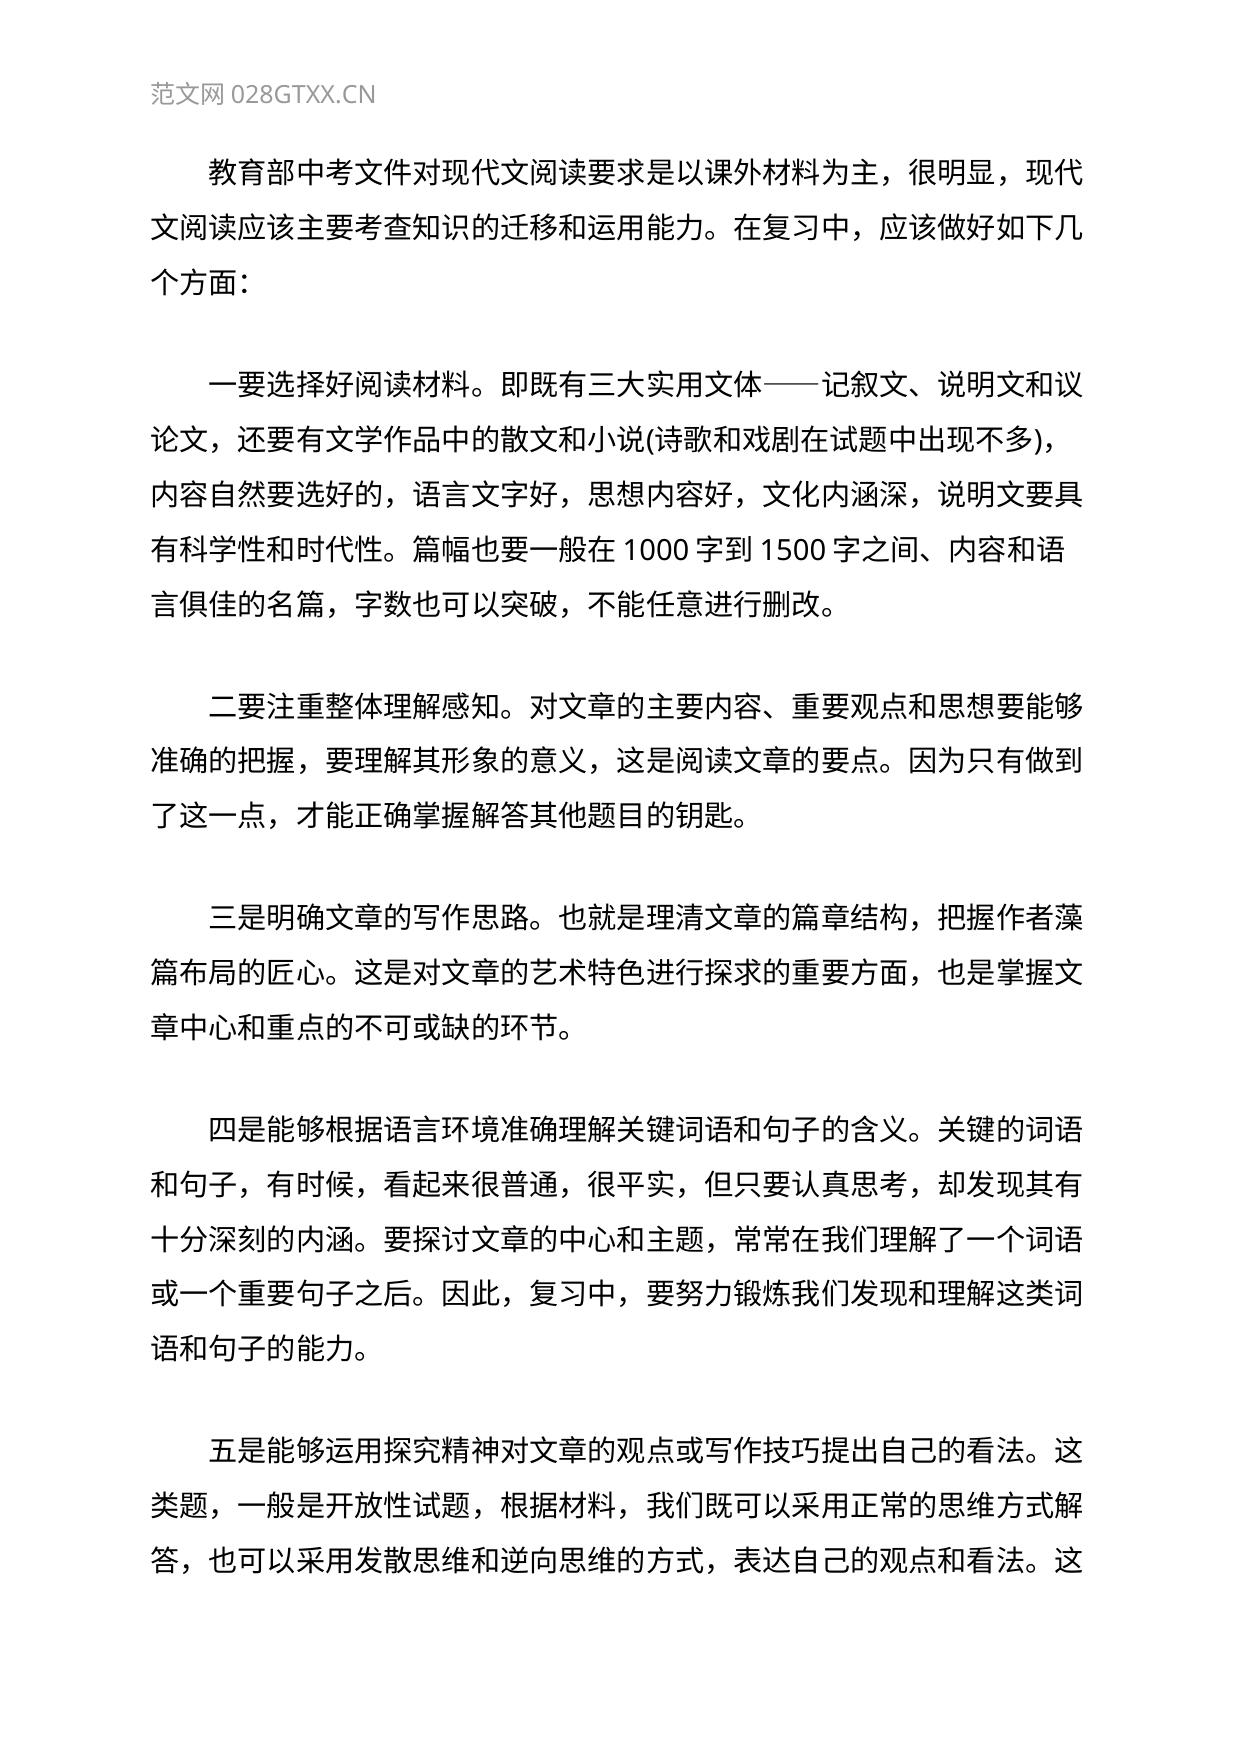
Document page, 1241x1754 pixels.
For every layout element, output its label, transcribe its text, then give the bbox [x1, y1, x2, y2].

text 教育部中考文件对现代文阅读要求是以课外材料为主，很明显，现代文阅读应该主要考查知识的迁移和运用能力。在复习中，应该做好如下几个方面： [150, 150, 1090, 302]
text 一要选择好阅读材料。即既有三大实用文体——记叙文、说明文和议论文，还要有文学作品中的散文和小说(诗歌和戏剧在试题中出现不多)，内容自然要选好的，语言文字好，思想内容好，文化内涵深，说明文要具有科学性和时代性。篇幅也要一般在1000字到1500字之间、内容和语言俱佳的名篇，字数也可以突破，不能任意进行删改。 [150, 362, 1090, 624]
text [150, 1428, 1090, 1580]
text 二要注重整体理解感知。对文章的主要内容、重要观点和思想要能够准确的把握，要理解其形象的意义，这是阅读文章的要点。因为只有做到了这一点，才能正确掌握解答其他题目的钥匙。 [150, 683, 1090, 835]
text 三是明确文章的写作思路。也就是理清文章的篇章结构，把握作者藻篇布局的匠心。这是对文章的艺术特色进行探求的重要方面，也是掌握文章中心和重点的不可或缺的环节。 [150, 895, 1090, 1047]
text 四是能够根据语言环境准确理解关键词语和句子的含义。关键的词语和句子，有时候，看起来很普通，很平实，但只要认真思考，却发现其有十分深刻的内涵。要探讨文章的中心和主题，常常在我们理解了一个词语或一个重要句子之后。因此，复习中，要努力锻炼我们发现和理解这类词语和句子的能力。 [150, 1106, 1090, 1368]
